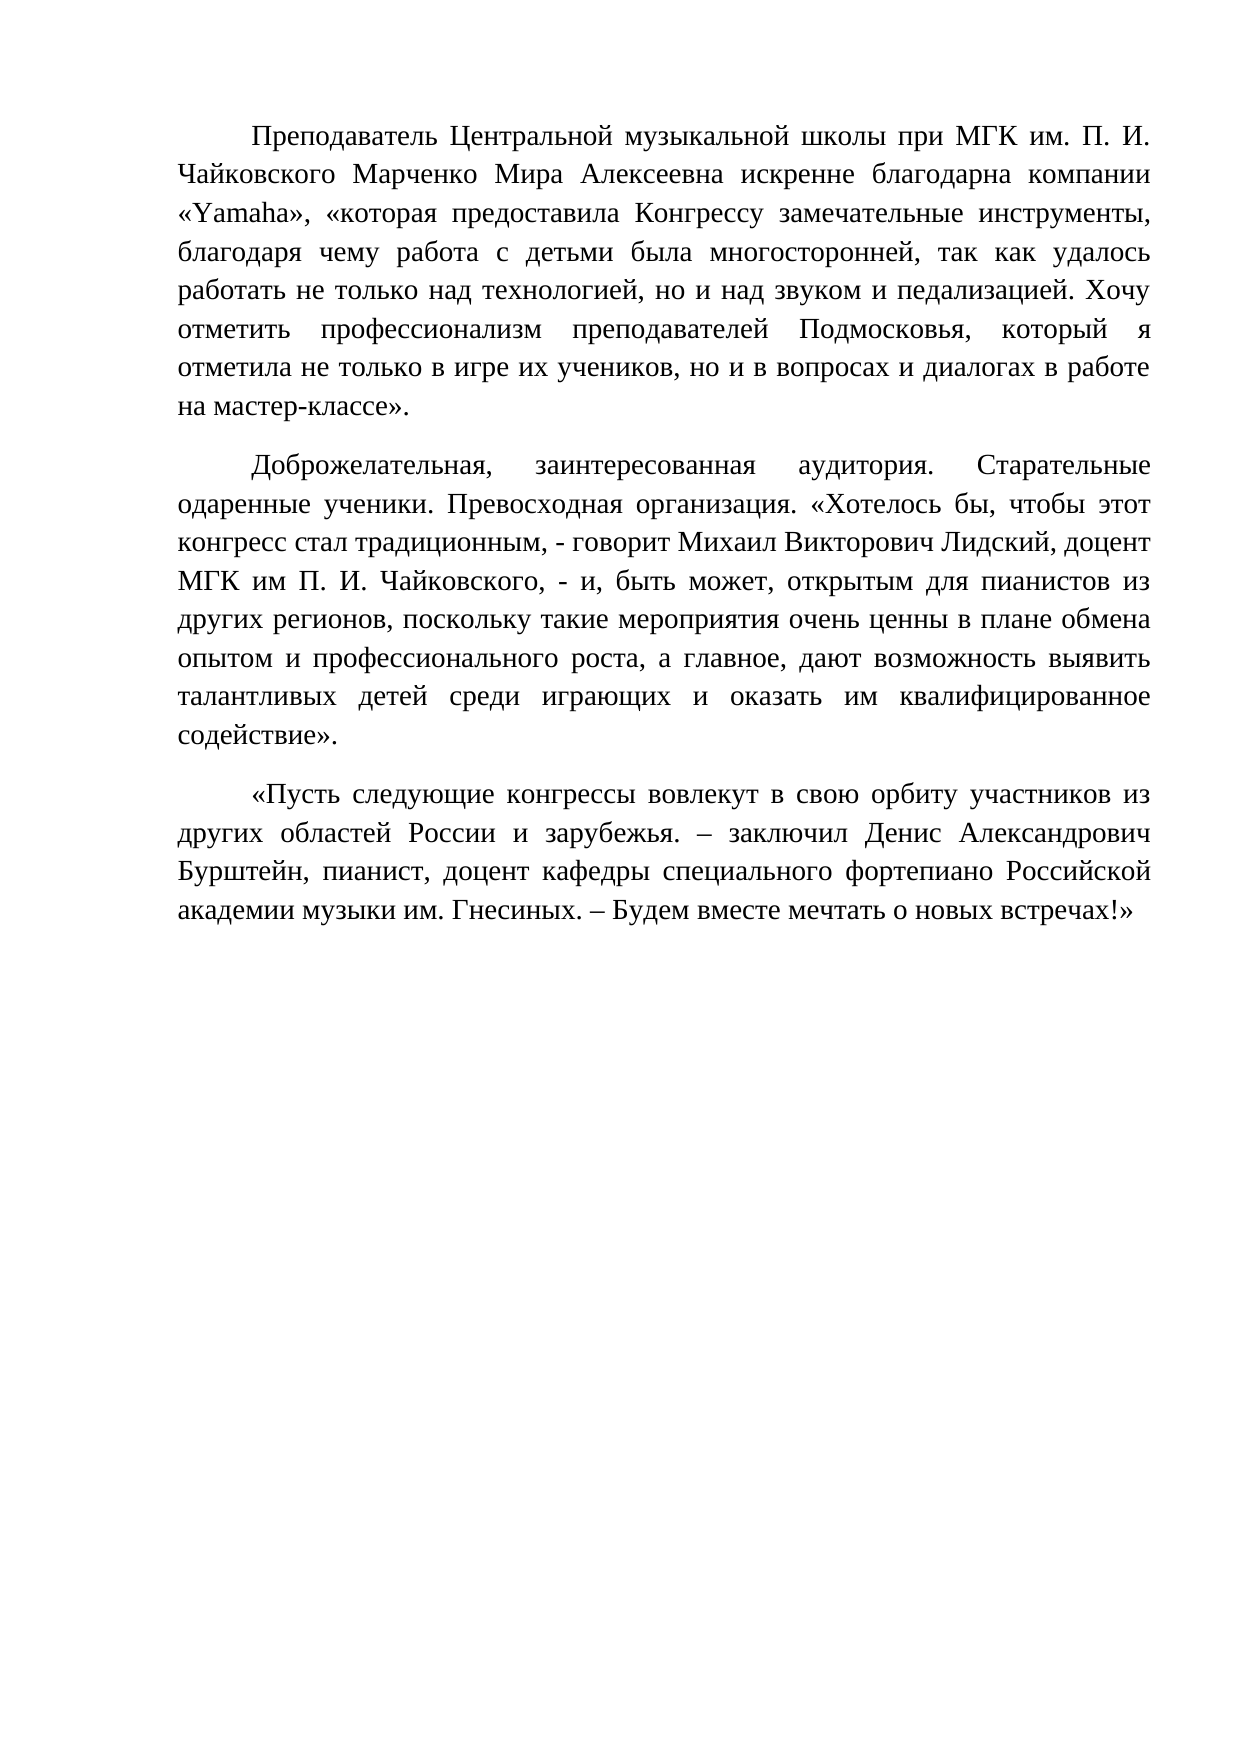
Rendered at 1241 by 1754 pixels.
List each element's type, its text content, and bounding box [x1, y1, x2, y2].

text Преподаватель Центральной музыкальной школы при МГК им. П. И. Чайковского Марченко Мира Алексеевна искренне благодарна компании «Yamaha», «которая предоставила Конгрессу замечательные инструменты, благодаря чему работа с детьми была многосторонней, так как удалось работать не только над технологией, но и над звуком и педализацией. Хочу отметить профессионализм преподавателей Подмосковья, который я отметила не только в игре их учеников, но и в вопросах и диалогах в работе на мастер-классе». [177, 118, 1152, 421]
text «Пусть следующие конгрессы вовлекут в свою орбиту участников из других областей России и зарубежья. – заключил Денис Александрович Бурштейн, пианист, доцент кафедры специального фортепиано Российской академии музыки им. Гнесиных. – Будем вместе мечтать о новых встречах!» [177, 776, 1152, 926]
text Доброжелательная, заинтересованная аудитория. Старательные одаренные ученики. Превосходная организация. «Хотелось бы, чтобы этот конгресс стал традиционным, - говорит Михаил Викторович Лидский, доцент МГК им П. И. Чайковского, - и, быть может, открытым для пианистов из других регионов, поскольку такие мероприятия очень ценны в плане обмена опытом и профессионального роста, а главное, дают возможность выявить талантливых детей среди играющих и оказать им квалифицированное содействие». [177, 447, 1152, 751]
